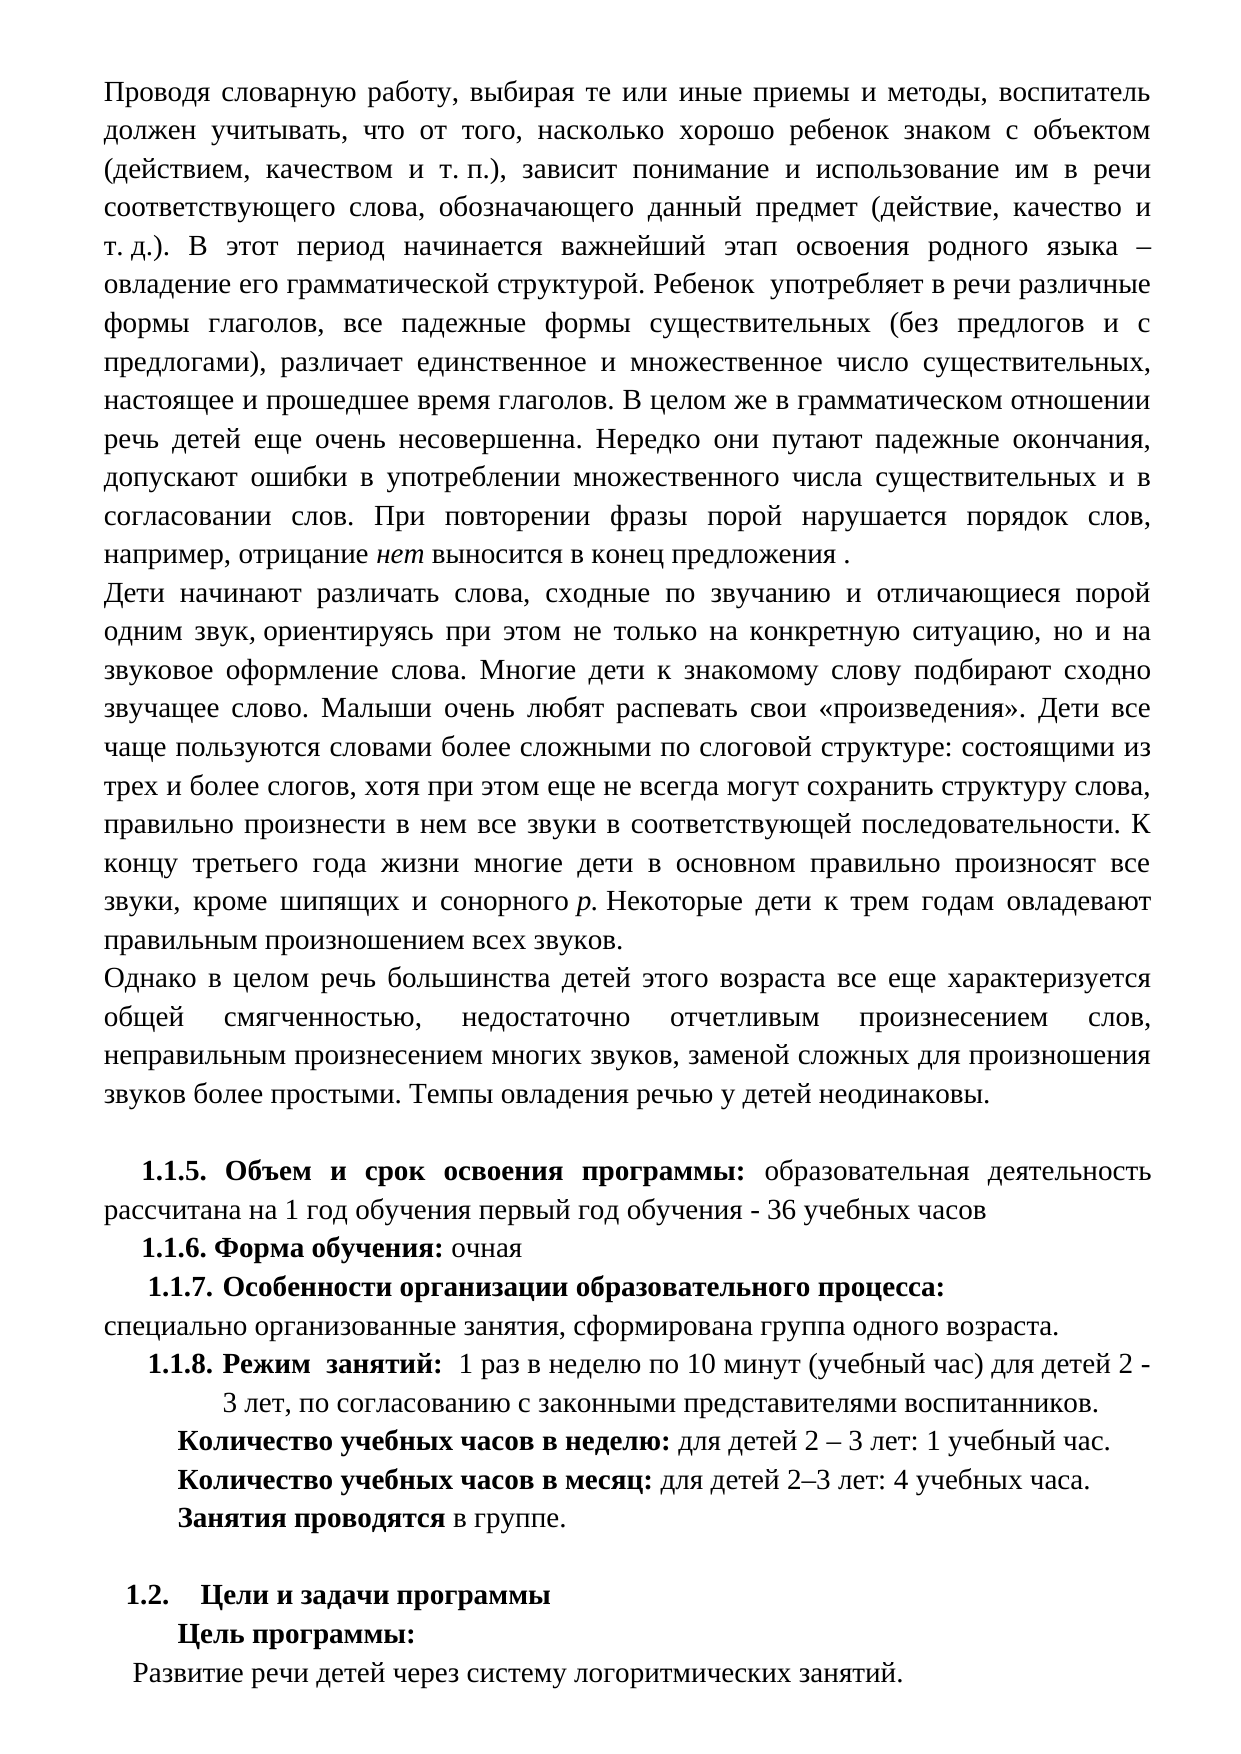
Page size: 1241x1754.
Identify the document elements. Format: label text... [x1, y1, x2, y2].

text Проводя словарную работу, выбирая те или иные приемы и методы, воспитатель должен учитывать, что от того, насколько хорошо ребенок знаком с объектом (действием, качеством и т. п.), зависит понимание и использование им в речи соответствующего слова, обозначающего данный предмет (действие, качество и т. д.). В этот период начинается важнейший этап освоения родного языка – овладение его грамматической структурой. Ребенок употребляет в речи различные формы глаголов, все падежные формы существительных (без предлогов и с предлогами), различает единственное и множественное число существительных, настоящее и прошедшее время глаголов. В целом же в грамматическом отношении речь детей еще очень несовершенна. Нередко они путают падежные окончания, допускают ошибки в употреблении множественного числа существительных и в согласовании слов. При повторении фразы порой нарушается порядок слов, например, отрицание нет выносится в конец предложения . [103, 74, 1152, 570]
text специально организованные занятия, сформирована группа одного возраста. [103, 1308, 1152, 1341]
text Развитие речи детей через систему логоритмических занятий. [103, 1655, 1152, 1689]
list Режим занятий: 1 раз в неделю по 10 минут (учебный час) для детей 2 - 3 лет, по согласованию с законными представителями воспитанников. [147, 1346, 1152, 1418]
text Занятия проводятся в группе. [103, 1500, 1152, 1534]
text Однако в целом речь большинства детей этого возраста все еще характеризуется общей смягченностью, недостаточно отчетливым произнесением слов, неправильным произнесением многих звуков, заменой сложных для произношения звуков более простыми. Темпы овладения речью у детей неодинаковы. [103, 960, 1152, 1109]
text Количество учебных часов в неделю: для детей 2 – 3 лет: 1 учебный час. [103, 1423, 1152, 1457]
text 1.1.6. Форма обучения: очная [103, 1231, 1152, 1264]
text Количество учебных часов в месяц: для детей 2–3 лет: 4 учебных часа. [103, 1462, 1152, 1495]
text Дети начинают различать слова, сходные по звучанию и отличающиеся порой одним звук, ориентируясь при этом не только на конкретную ситуацию, но и на звуковое оформление слова. Многие дети к знакомому слову подбирают сходно звучащее слово. Малыши очень любят распевать свои «произведения». Дети все чаще пользуются словами более сложными по слоговой структуре: состоящими из трех и более слогов, хотя при этом еще не всегда могут сохранить структуру слова, правильно произнести в нем все звуки в соответствующей последовательности. К концу третьего года жизни многие дети в основном правильно произносят все звуки, кроме шипящих и сонорного р. Некоторые дети к трем годам овладевают правильным произношением всех звуков. [103, 575, 1152, 955]
list Особенности организации образовательного процесса: [147, 1269, 1152, 1303]
list Цели и задачи программы [125, 1577, 1152, 1611]
text Цель программы: [103, 1616, 1152, 1649]
text 1.1.5. Объем и срок освоения программы: образовательная деятельность рассчитана на 1 год обучения первый год обучения - 36 учебных часов [103, 1153, 1152, 1226]
